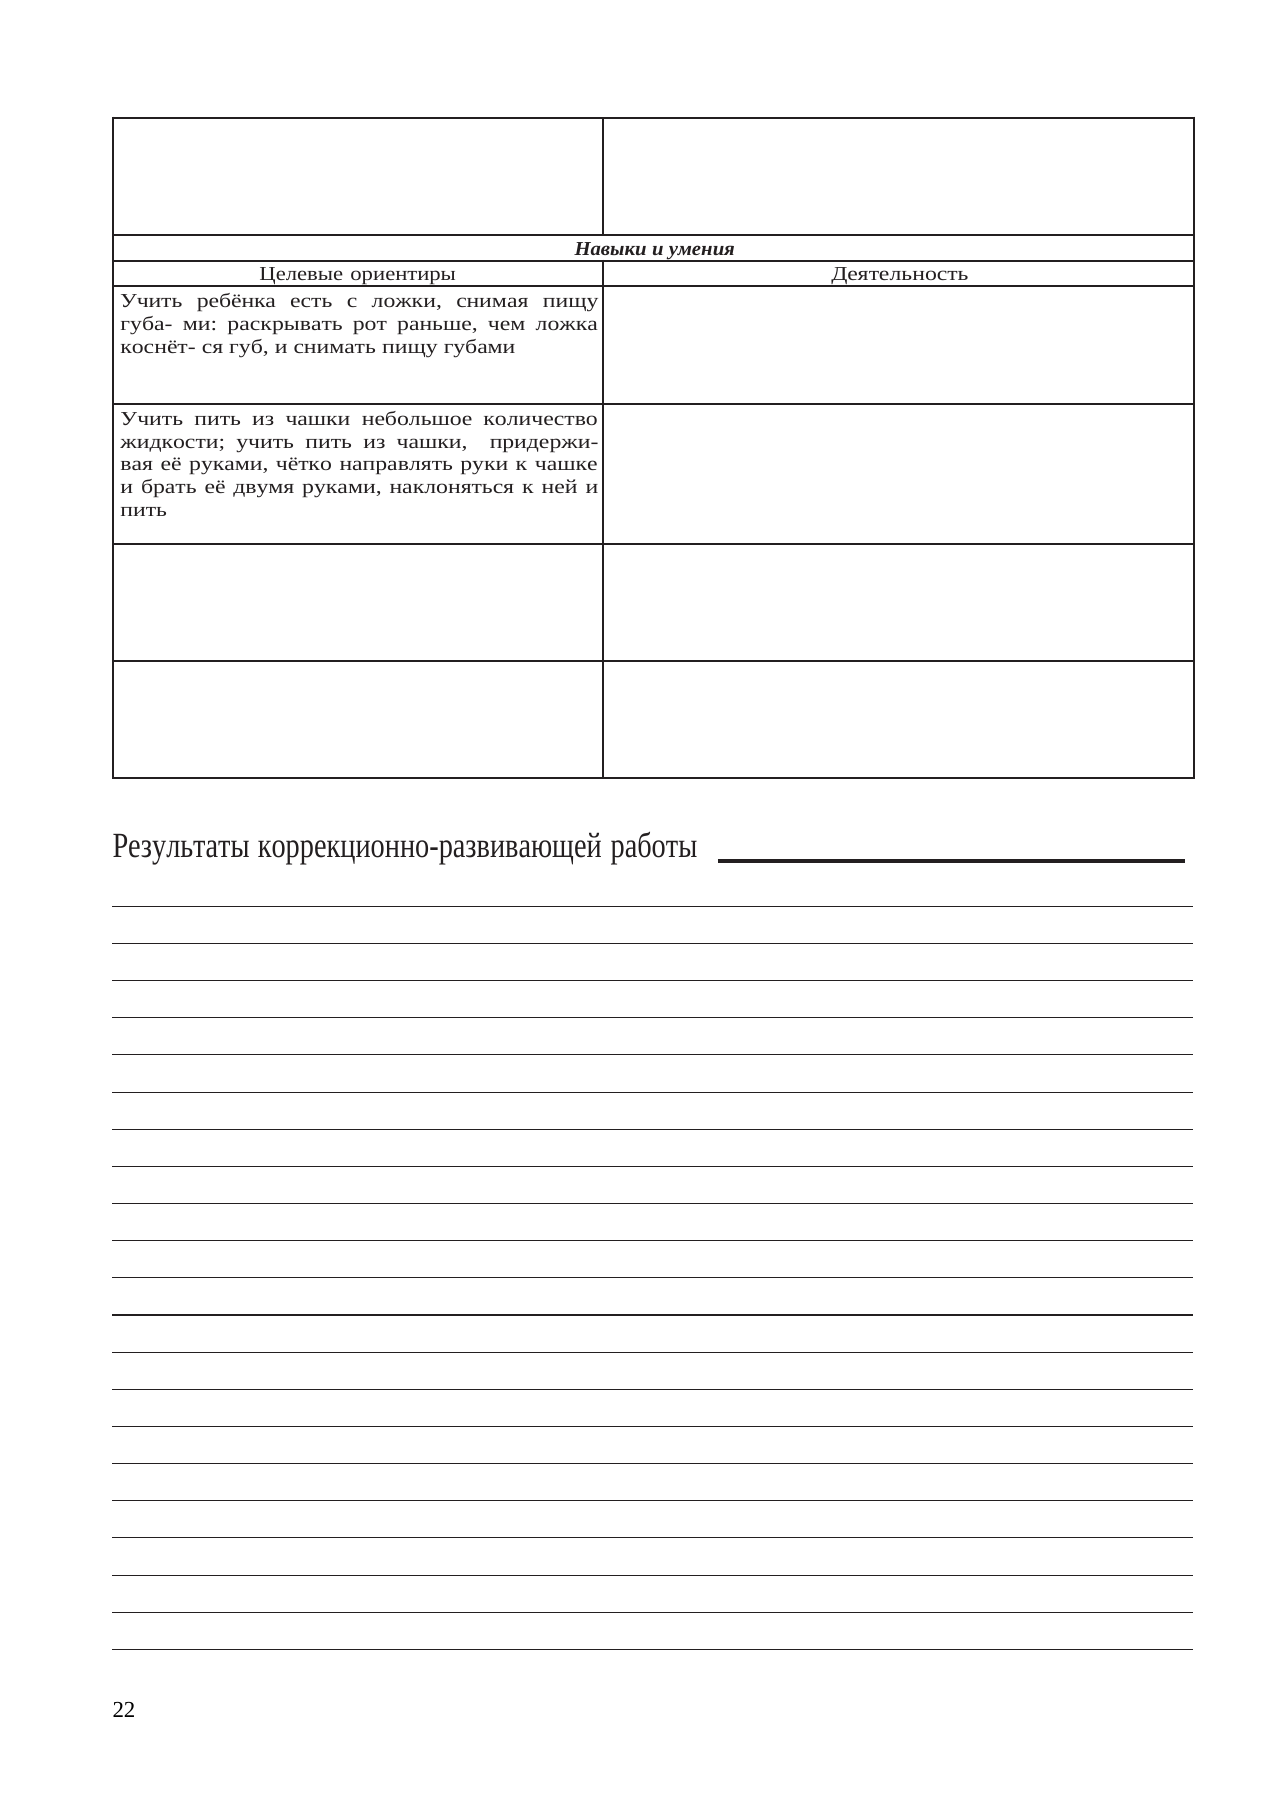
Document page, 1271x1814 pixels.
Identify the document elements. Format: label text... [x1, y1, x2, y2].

table_cell [604, 545, 1193, 660]
table_header [114, 119, 602, 234]
table_cell Учить пить из чашки небольшое количество жидкости; учить пить из чашки, придержи- вая её руками, чётко направлять руки к чашке и брать её двумя руками, наклоняться к ней и пить [114, 405, 602, 543]
text Результаты коррекционно-развивающей работы [112, 824, 1208, 865]
table_cell [604, 287, 1193, 402]
table_cell Учить ребёнка есть с ложки, снимая пищу губа- ми: раскрывать рот раньше, чем ложка коснёт- ся губ, и снимать пищу губами [114, 287, 602, 402]
table_cell Деятельность [604, 262, 1193, 285]
table_cell [114, 545, 602, 660]
table_header [604, 119, 1193, 234]
table_cell Навыки и умения [114, 236, 1193, 259]
table_cell Целевые ориентиры [114, 262, 602, 285]
table_cell [604, 405, 1193, 543]
table_cell [604, 662, 1193, 777]
table_cell [114, 662, 602, 777]
